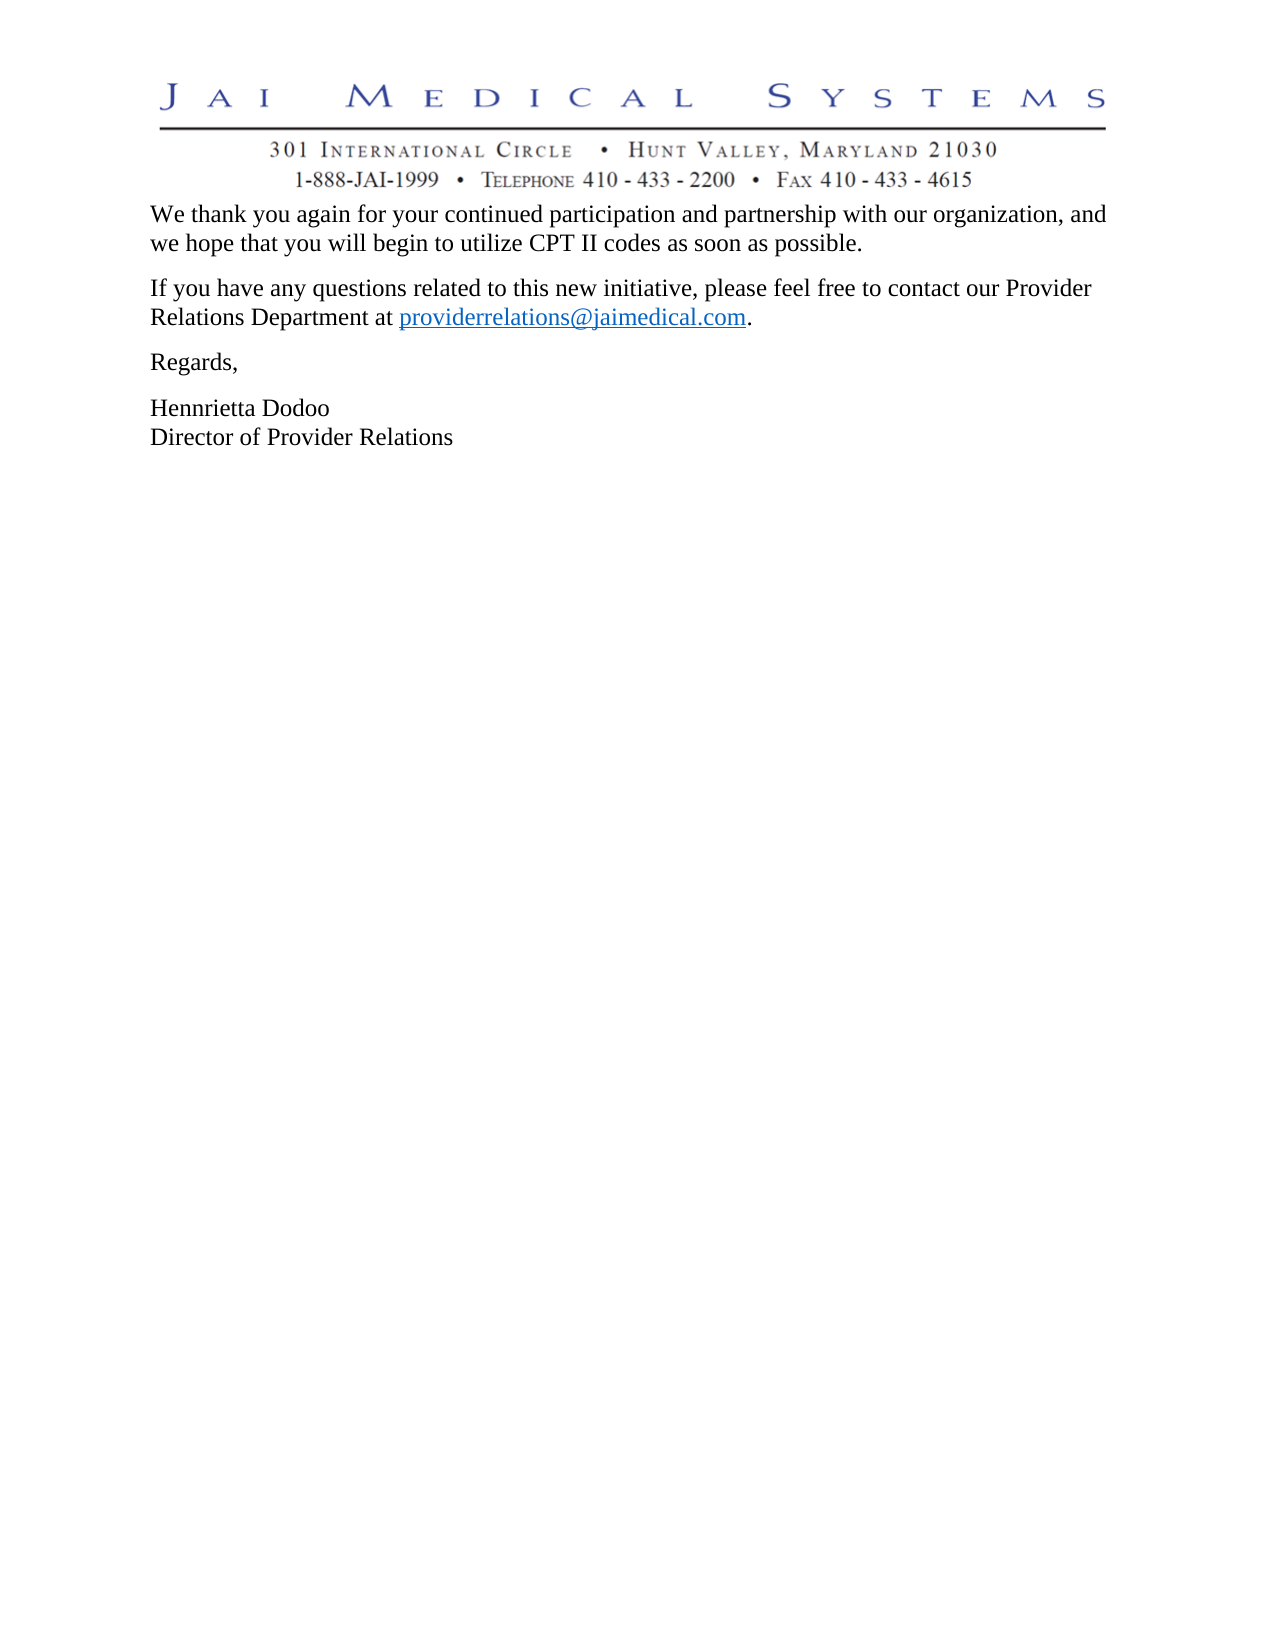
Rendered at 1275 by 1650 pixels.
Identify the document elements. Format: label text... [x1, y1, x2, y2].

text We thank you again for your continued participation and partnership with our organization, and we hope that you will begin to utilize CPT II codes as soon as possible. [150, 199, 1125, 257]
text Hennrietta Dodoo [150, 393, 1125, 422]
text Regards, [150, 347, 1125, 376]
picture [150, 75, 1125, 199]
text If you have any questions related to this new initiative, please feel free to contact our Provider Relations Department at providerrelations@jaimedical.com. [150, 273, 1125, 331]
text Director of Provider Relations [150, 422, 1125, 450]
